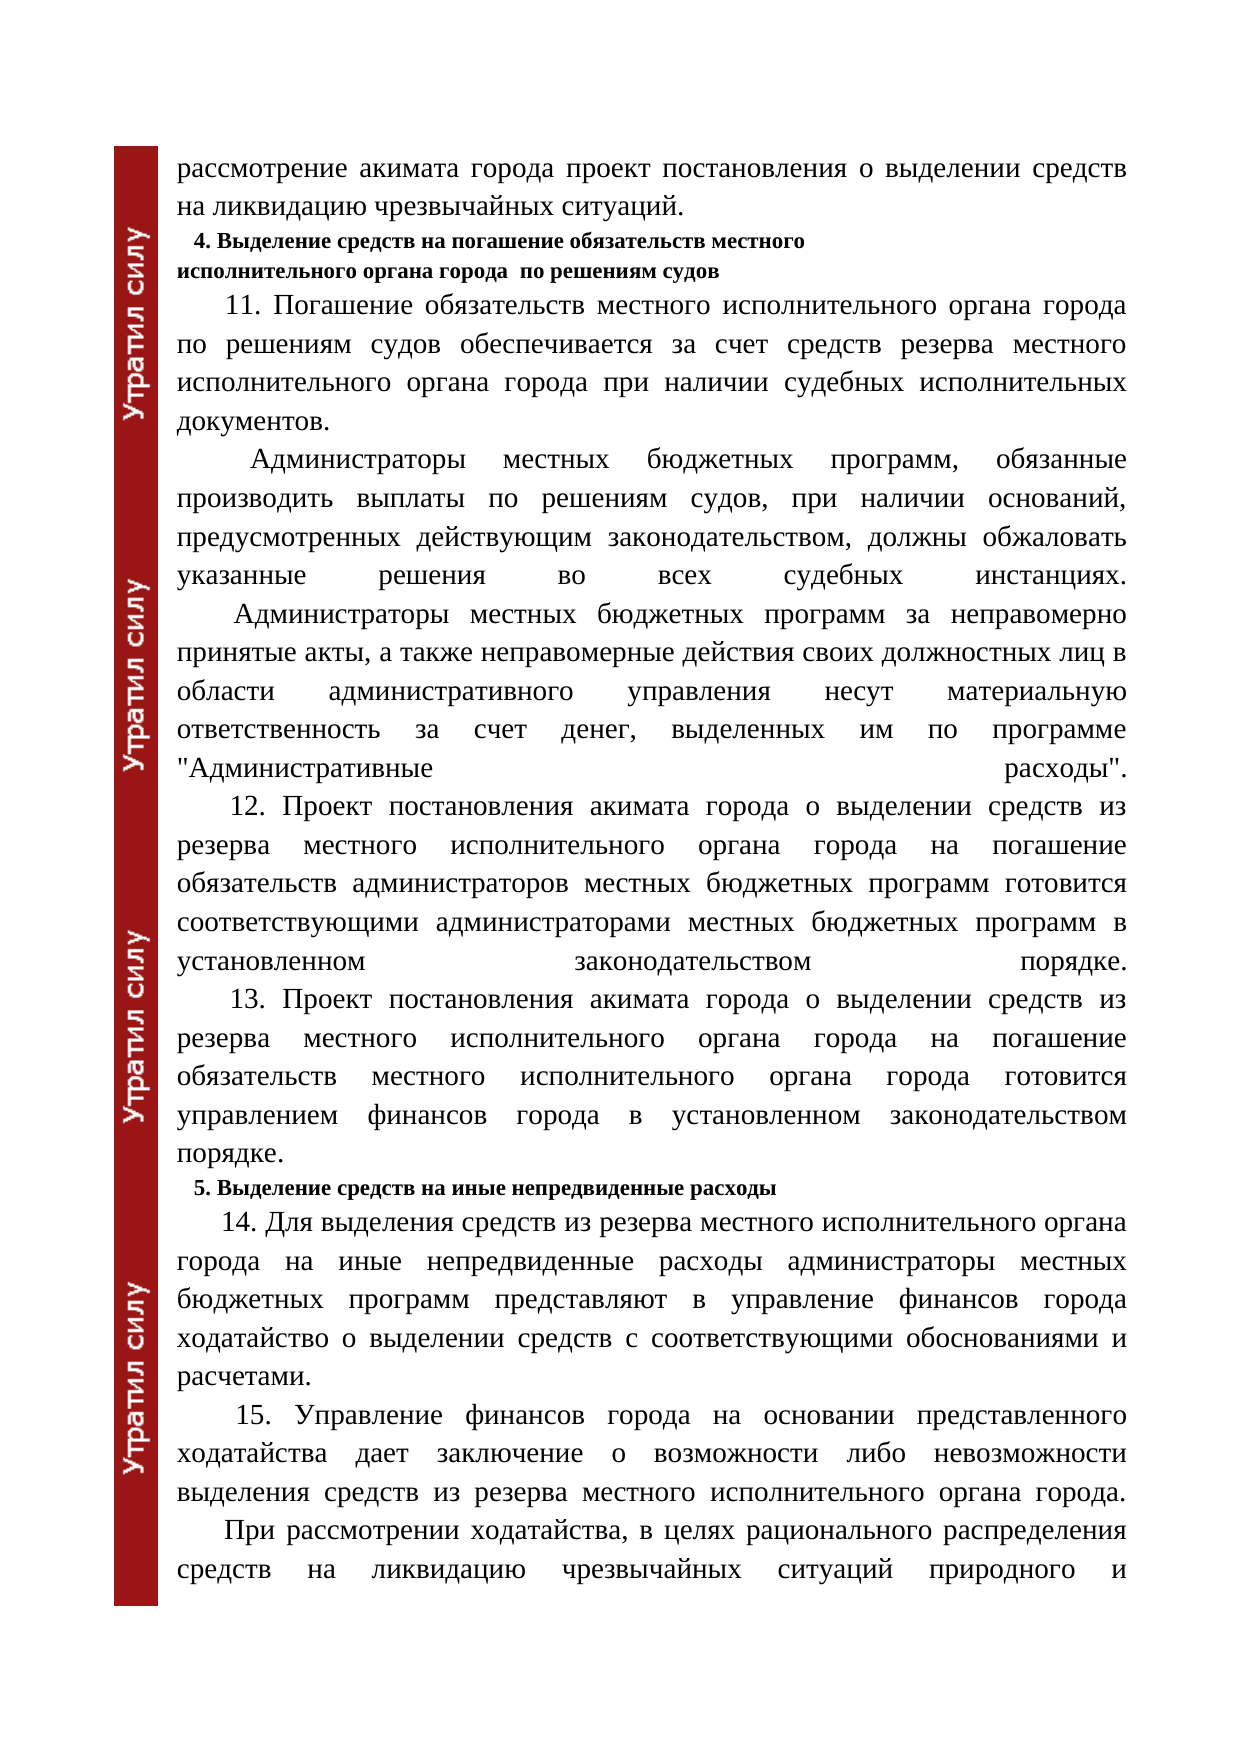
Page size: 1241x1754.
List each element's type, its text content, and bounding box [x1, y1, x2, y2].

text 11. Погашение обязательств местного исполнительного органа города по решениям судов обеспечивается за счет средств резерва местного исполнительного органа города при наличии судебных исполнительных документов. Администраторы местных бюджетных программ, обязанные производить выплаты по решениям судов, при наличии оснований, предусмотренных действующим законодательством, должны обжаловать указанные решения во всех судебных инстанциях. Администраторы местных бюджетных программ за неправомерно принятые акты, а также неправомерные действия своих должностных лиц в области административного управления несут материальную ответственность за счет денег, выделенных им по программе "Административные расходы". 12. Проект постановления акимата города о выделении средств из резерва местного исполнительного органа города на погашение обязательств администраторов местных бюджетных программ готовится соответствующими администраторами местных бюджетных программ в установленном законодательством порядке. 13. Проект постановления акимата города о выделении средств из резерва местного исполнительного органа города на погашение обязательств местного исполнительного органа города готовится управлением финансов города в установленном законодательством порядке. [112, 287, 1128, 1169]
picture [114, 222, 158, 227]
picture [114, 146, 158, 150]
picture [114, 1584, 158, 1606]
picture [114, 1200, 158, 1204]
text 5. Выделение средств на иные непредвиденные расходы [112, 1174, 1128, 1200]
picture [114, 1169, 158, 1174]
text 4. Выделение средств на погашение обязательств местного исполнительного органа города по решениям судов [112, 227, 1128, 284]
